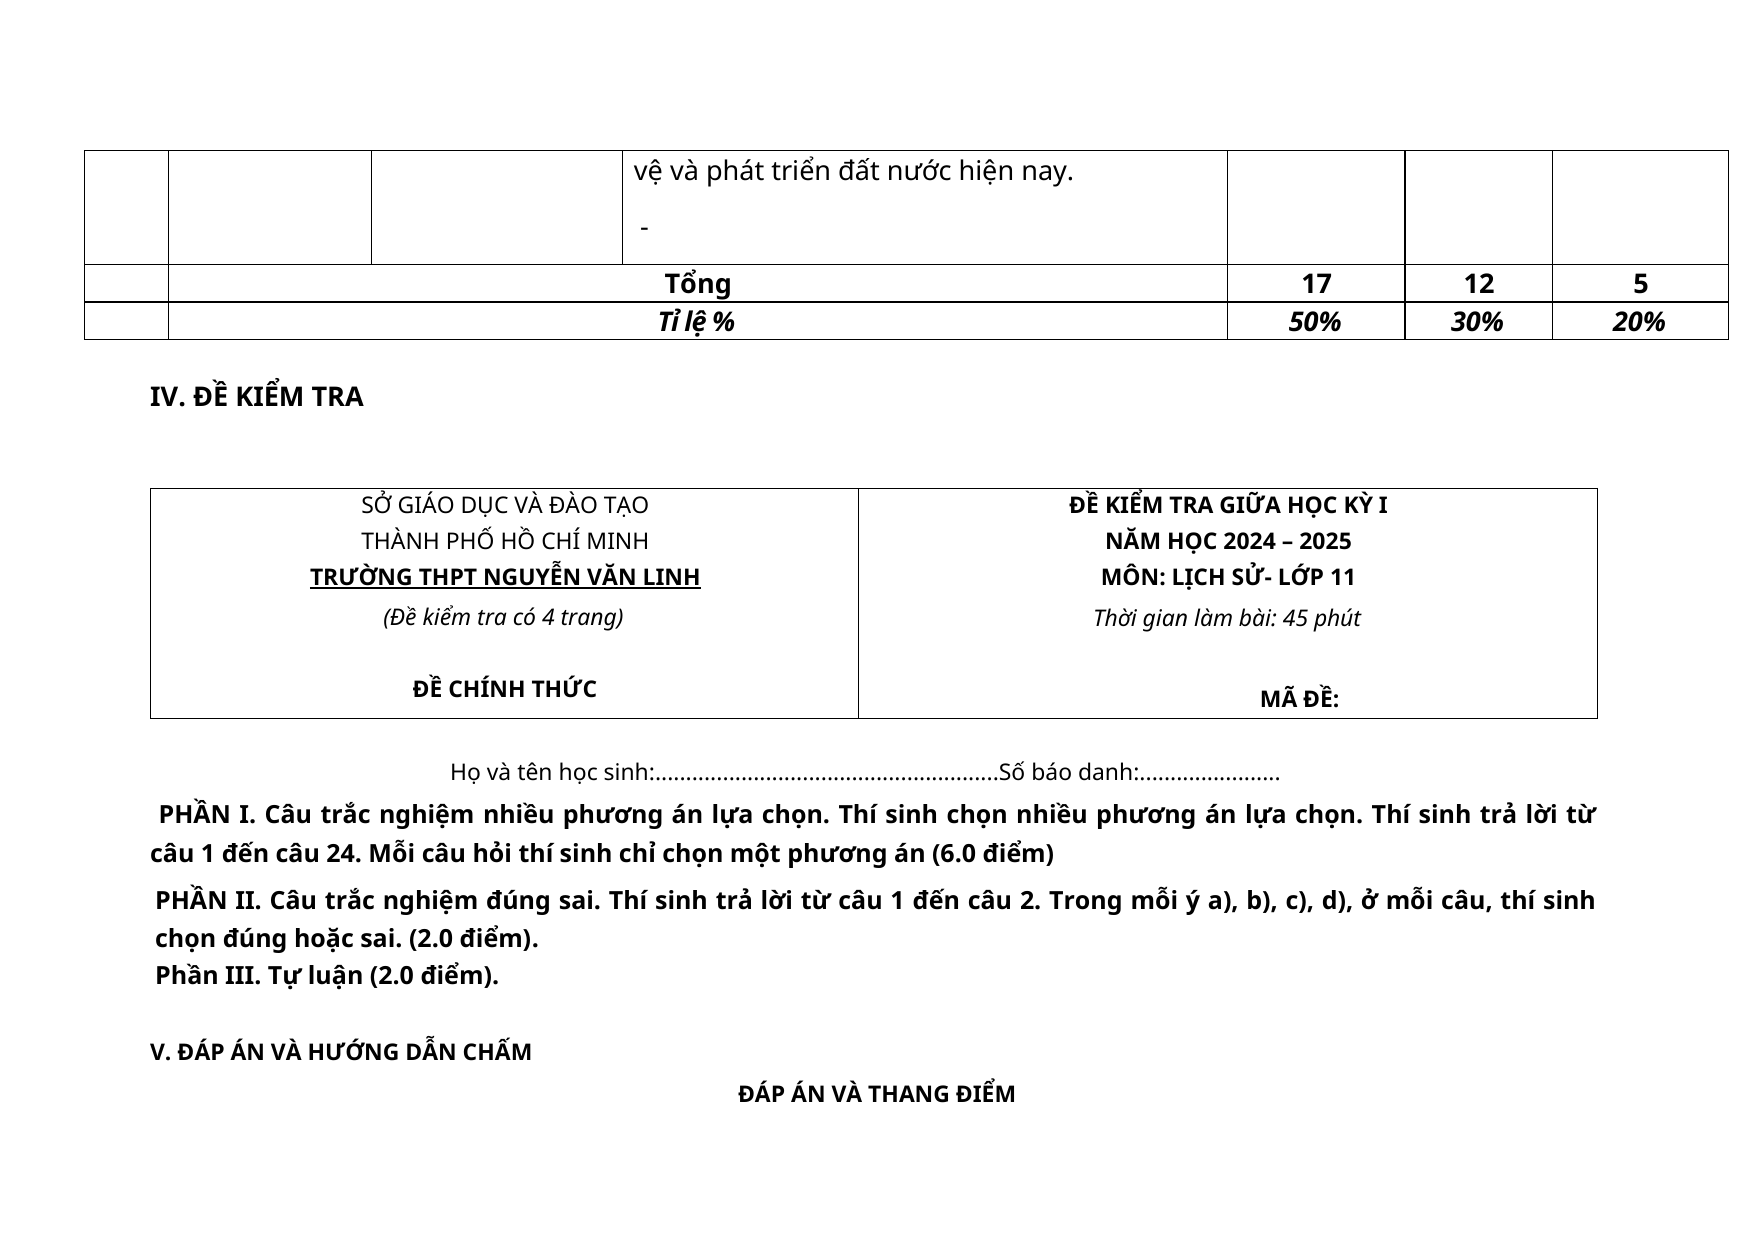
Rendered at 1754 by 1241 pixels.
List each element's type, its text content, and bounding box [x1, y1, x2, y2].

table_cell 50% [1228, 303, 1404, 339]
table_header SỞ GIÁO DỤC VÀ ĐÀO TẠO THÀNH PHỐ HỒ CHÍ MINH TRƯỜNG THPT NGUYỄN VĂN LINH (Đề kiểm tra có 4 trang) ĐỀ CHÍNH THỨC [151, 489, 858, 718]
table_cell 30% [1406, 303, 1552, 339]
table_cell 5 [1553, 265, 1728, 301]
text V. ĐÁP ÁN VÀ HƯỚNG DẪN CHẤM [150, 1036, 1604, 1067]
table_cell 12 [1406, 265, 1552, 301]
table_header ĐỀ KIỂM TRA GIỮA HỌC KỲ I NĂM HỌC 2024 – 2025 MÔN: LỊCH SỬ- LỚP 11 Thời gian làm bài: 45 phút MÃ ĐỀ: [859, 489, 1597, 718]
table_cell 17 [1228, 265, 1404, 301]
text IV. ĐỀ KIỂM TRA [150, 377, 1604, 414]
table_cell [85, 151, 168, 263]
text PHẦN I. Câu trắc nghiệm nhiều phương án lựa chọn. Thí sinh chọn nhiều phương án lựa chọn. Thí sinh trả lời từ câu 1 đến câu 24. Mỗi câu hỏi thí sinh chỉ chọn một phương án (6.0 điểm) [150, 797, 1600, 870]
table_cell 20% [1553, 303, 1728, 339]
table_cell Tỉ lệ % [169, 303, 1227, 339]
text PHẦN II. Câu trắc nghiệm đúng sai. Thí sinh trả lời từ câu 1 đến câu 2. Trong mỗi ý a), b), c), d), ở mỗi câu, thí sinh chọn đúng hoặc sai. (2.0 điểm). [155, 879, 1599, 954]
table_cell [85, 265, 168, 301]
text ĐÁP ÁN VÀ THANG ĐIỂM [150, 1078, 1604, 1109]
text Họ và tên học sinh:........................................................Số báo danh:....................... [150, 756, 1600, 787]
table_cell [85, 303, 168, 339]
text Phần III. Tự luận (2.0 điểm). [155, 954, 1599, 992]
table_cell Tổng [169, 265, 1227, 301]
